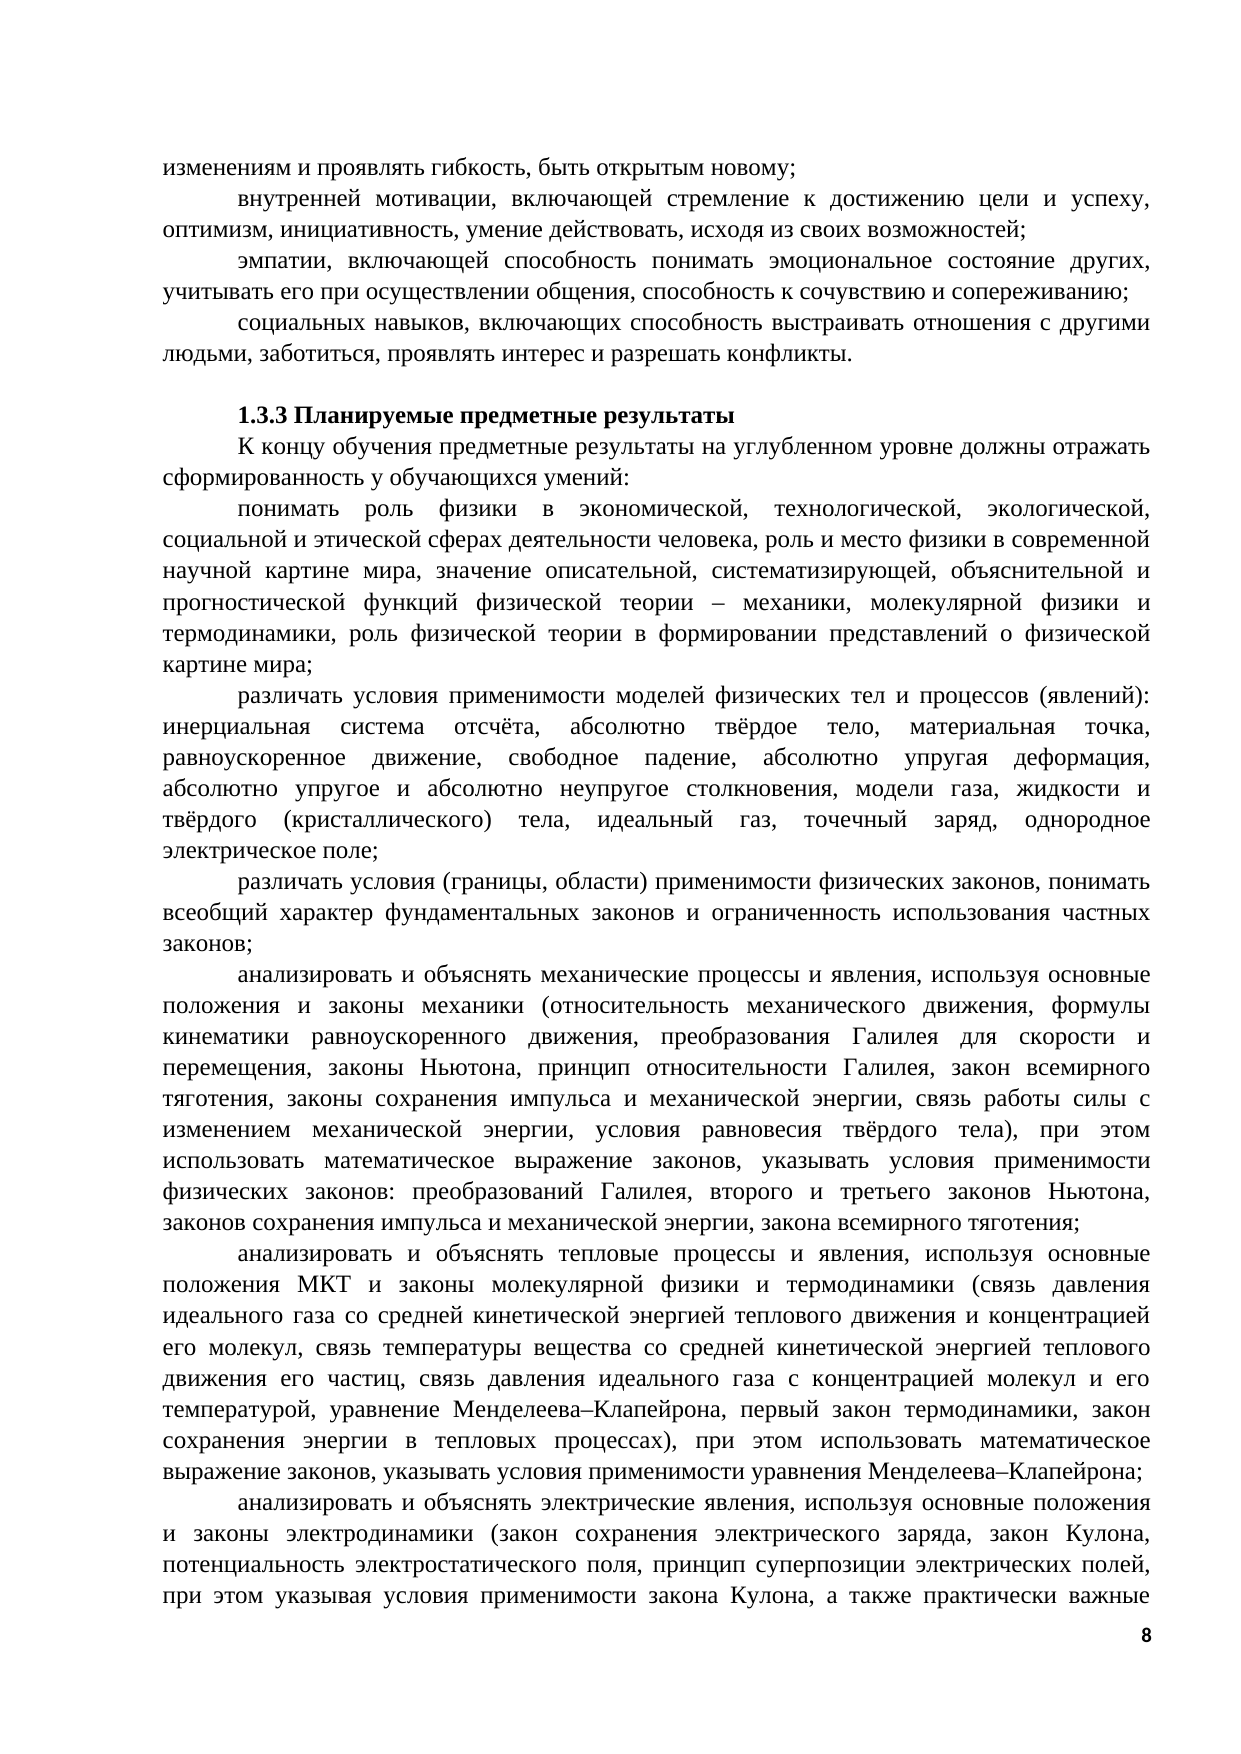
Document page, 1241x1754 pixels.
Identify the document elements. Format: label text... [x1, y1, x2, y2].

text анализировать и объяснять механические процессы и явления, используя основные положения и законы механики (относительность механического движения, формулы кинематики равноускоренного движения, преобразования Галилея для скорости и перемещения, законы Ньютона, принцип относительности Галилея, закон всемирного тяготения, законы сохранения импульса и механической энергии, связь работы силы с изменением механической энергии, условия равновесия твёрдого тела), при этом использовать математическое выражение законов, указывать условия применимости физических законов: преобразований Галилея, второго и третьего законов Ньютона, законов сохранения импульса и механической энергии, закона всемирного тяготения; [162, 959, 1151, 1236]
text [162, 1487, 1151, 1609]
text 1.3.3 Планируемые предметные результаты [162, 400, 1151, 429]
text эмпатии, включающей способность понимать эмоциональное состояние других, учитывать его при осуществлении общения, способность к сочувствию и сопереживанию; [162, 245, 1151, 305]
text различать условия применимости моделей физических тел и процессов (явлений): инерциальная система отсчёта, абсолютно твёрдое тело, материальная точка, равноускоренное движение, свободное падение, абсолютно упругая деформация, абсолютно упругое и абсолютно неупругое столкновения, модели газа, жидкости и твёрдого (кристаллического) тела, идеальный газ, точечный заряд, однородное электрическое поле; [162, 680, 1151, 864]
text понимать роль физики в экономической, технологической, экологической, социальной и этической сферах деятельности человека, роль и место физики в современной научной картине мира, значение описательной, систематизирующей, объяснительной и прогностической функций физической теории – механики, молекулярной физики и термодинамики, роль физической теории в формировании представлений о физической картине мира; [162, 493, 1151, 677]
text К концу обучения предметные результаты на углубленном уровне должны отражать сформированность у обучающихся умений: [162, 431, 1151, 491]
text социальных навыков, включающих способность выстраивать отношения с другими людьми, заботиться, проявлять интерес и разрешать конфликты. [162, 307, 1151, 367]
text анализировать и объяснять тепловые процессы и явления, используя основные положения МКТ и законы молекулярной физики и термодинамики (связь давления идеального газа со средней кинетической энергией теплового движения и концентрацией его молекул, связь температуры вещества со средней кинетической энергией теплового движения его частиц, связь давления идеального газа с концентрацией молекул и его температурой, уравнение Менделеева–Клапейрона, первый закон термодинамики, закон сохранения энергии в тепловых процессах), при этом использовать математическое выражение законов, указывать условия применимости уравнения Менделеева–Клапейрона; [162, 1238, 1151, 1484]
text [162, 152, 1151, 181]
text различать условия (границы, области) применимости физических законов, понимать всеобщий характер фундаментальных законов и ограниченность использования частных законов; [162, 866, 1151, 957]
text внутренней мотивации, включающей стремление к достижению цели и успеху, оптимизм, инициативность, умение действовать, исходя из своих возможностей; [162, 183, 1151, 243]
